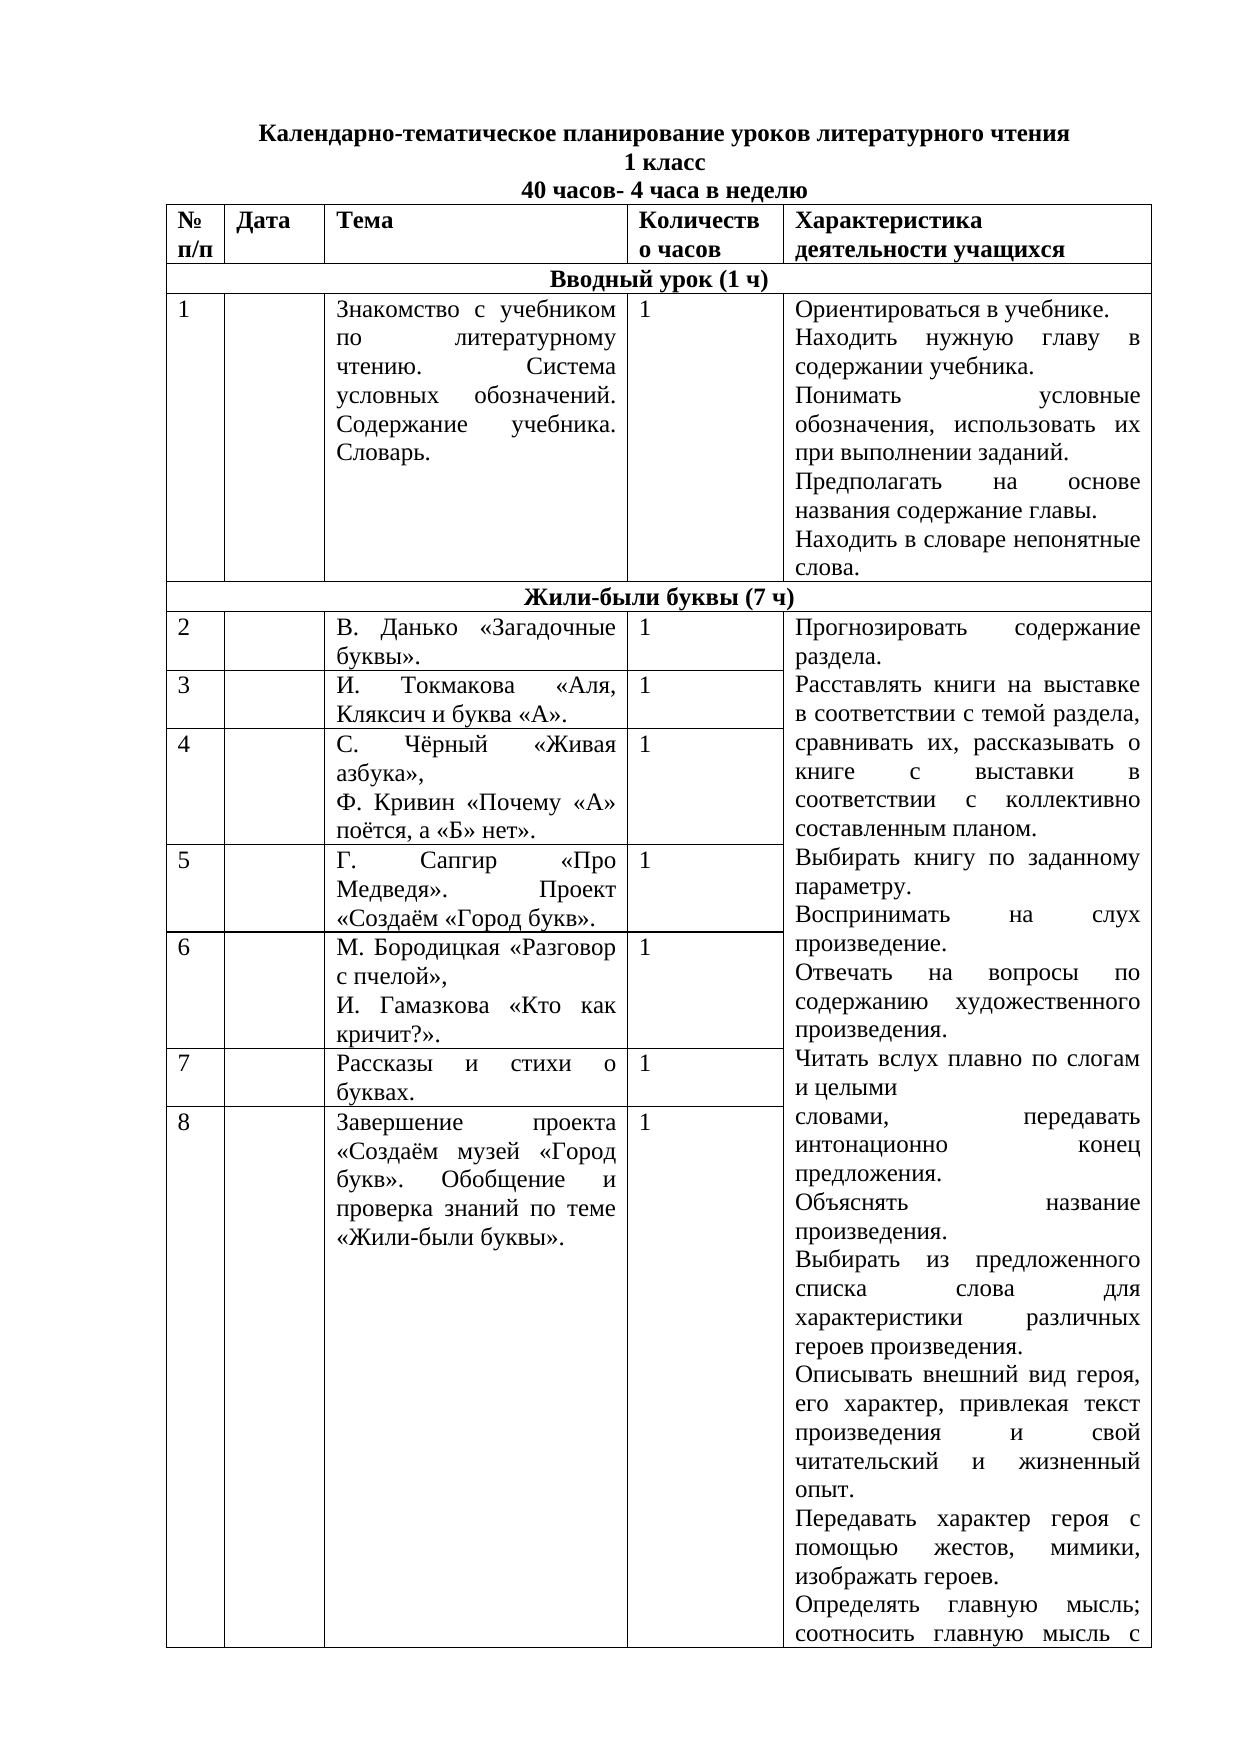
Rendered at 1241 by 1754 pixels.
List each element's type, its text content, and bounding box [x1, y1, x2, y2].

table_header Количество часов [628, 205, 783, 263]
table_cell 1 [628, 1107, 783, 1647]
table_cell 7 [167, 1049, 224, 1106]
table_cell 3 [167, 671, 224, 728]
table_cell [225, 845, 324, 931]
table_cell С. Чёрный «Живая азбука», Ф. Кривин «Почему «А» поётся, а «Б» нет». [325, 729, 627, 844]
table_header Тема [325, 205, 627, 263]
table_cell Рассказы и стихи о буквах. [325, 1049, 627, 1106]
table_cell 5 [167, 845, 224, 931]
table_cell Жили-были буквы (7 ч) [167, 582, 1151, 611]
text 40 часов- 4 часа в неделю [177, 176, 1152, 204]
table_cell [225, 612, 324, 669]
table_cell В. Данько «Загадочные буквы». [325, 612, 627, 669]
table_cell 6 [167, 933, 224, 1047]
table_cell 1 [628, 612, 783, 669]
table_cell 1 [628, 729, 783, 844]
table_cell Знакомство с учебником по литературному чтению. Система условных обозначений. Содержание учебника. Словарь. [325, 294, 627, 581]
table_header № п/п [167, 205, 224, 263]
table_cell [225, 729, 324, 844]
table_cell 1 [628, 294, 783, 581]
text Календарно-тематическое планирование уроков литературного чтения [177, 118, 1152, 147]
table_cell Г. Сапгир «Про Медведя». Проект «Создаём «Город букв». [325, 845, 627, 931]
table_header Характеристика деятельности учащихся [784, 205, 1151, 263]
table_cell 1 [628, 845, 783, 931]
table_cell М. Бородицкая «Разговор с пчелой», И. Гамазкова «Кто как кричит?». [325, 933, 627, 1047]
table_cell Прогнозировать содержание раздела. Расставлять книги на выставке в соответствии с темой раздела, сравнивать их, рассказывать о книге с выставки в соответствии с коллективно составленным планом. Выбирать книгу по заданному параметру. Воспринимать на слух произведение. Отвечать на вопросы по содержанию художественного произведения. Читать вслух плавно по слогам и целыми словами, передавать интонационно конец предложения. Объяснять название произведения. Выбирать из предложенного списка слова для характеристики различных героев произведения. Описывать внешний вид героя, его характер, привлекая текст произведения и свой читательский и жизненный опыт. Передавать характер героя с помощью жестов, мимики, изображать героев. Определять главную мысль; соотносить главную мысль с содержанием произведения. Составлять план пересказа прочитанного: что произошло в начале, потом, чем закончился рассказ. Находить в стихах слова с созвучным окончанием. Находить слова, которые помогают представить самого героя или его речь. Использовать приём звукописи при изображении различных героев. Читать стихи наизусть. Участвовать в конкурсе чтецов, декламировать стихи; оценивать себя в роли чтеца. Проверять себя и оценивать свои достижения (с помощью учителя). [784, 612, 1151, 1647]
table_cell [225, 933, 324, 1047]
table_cell [225, 1107, 324, 1647]
table_cell 2 [167, 612, 224, 669]
table_cell 8 [167, 1107, 224, 1647]
table_cell 1 [167, 294, 224, 581]
table_cell [225, 671, 324, 728]
table_cell 1 [628, 933, 783, 1047]
table_cell 1 [628, 1049, 783, 1106]
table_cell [325, 1107, 627, 1647]
table_cell И. Токмакова «Аля, Кляксич и буква «А». [325, 671, 627, 728]
table_cell 1 [628, 671, 783, 728]
table_header Дата [225, 205, 324, 263]
table_cell [225, 1049, 324, 1106]
table_cell Вводный урок (1 ч) [167, 264, 1151, 293]
table_cell [225, 294, 324, 581]
table_cell Ориентироваться в учебнике. Находить нужную главу в содержании учебника. Понимать условные обозначения, использовать их при выполнении заданий. Предполагать на основе названия содержание главы. Находить в словаре непонятные слова. [784, 294, 1151, 581]
table_cell 4 [167, 729, 224, 844]
text 1 класс [177, 147, 1152, 176]
